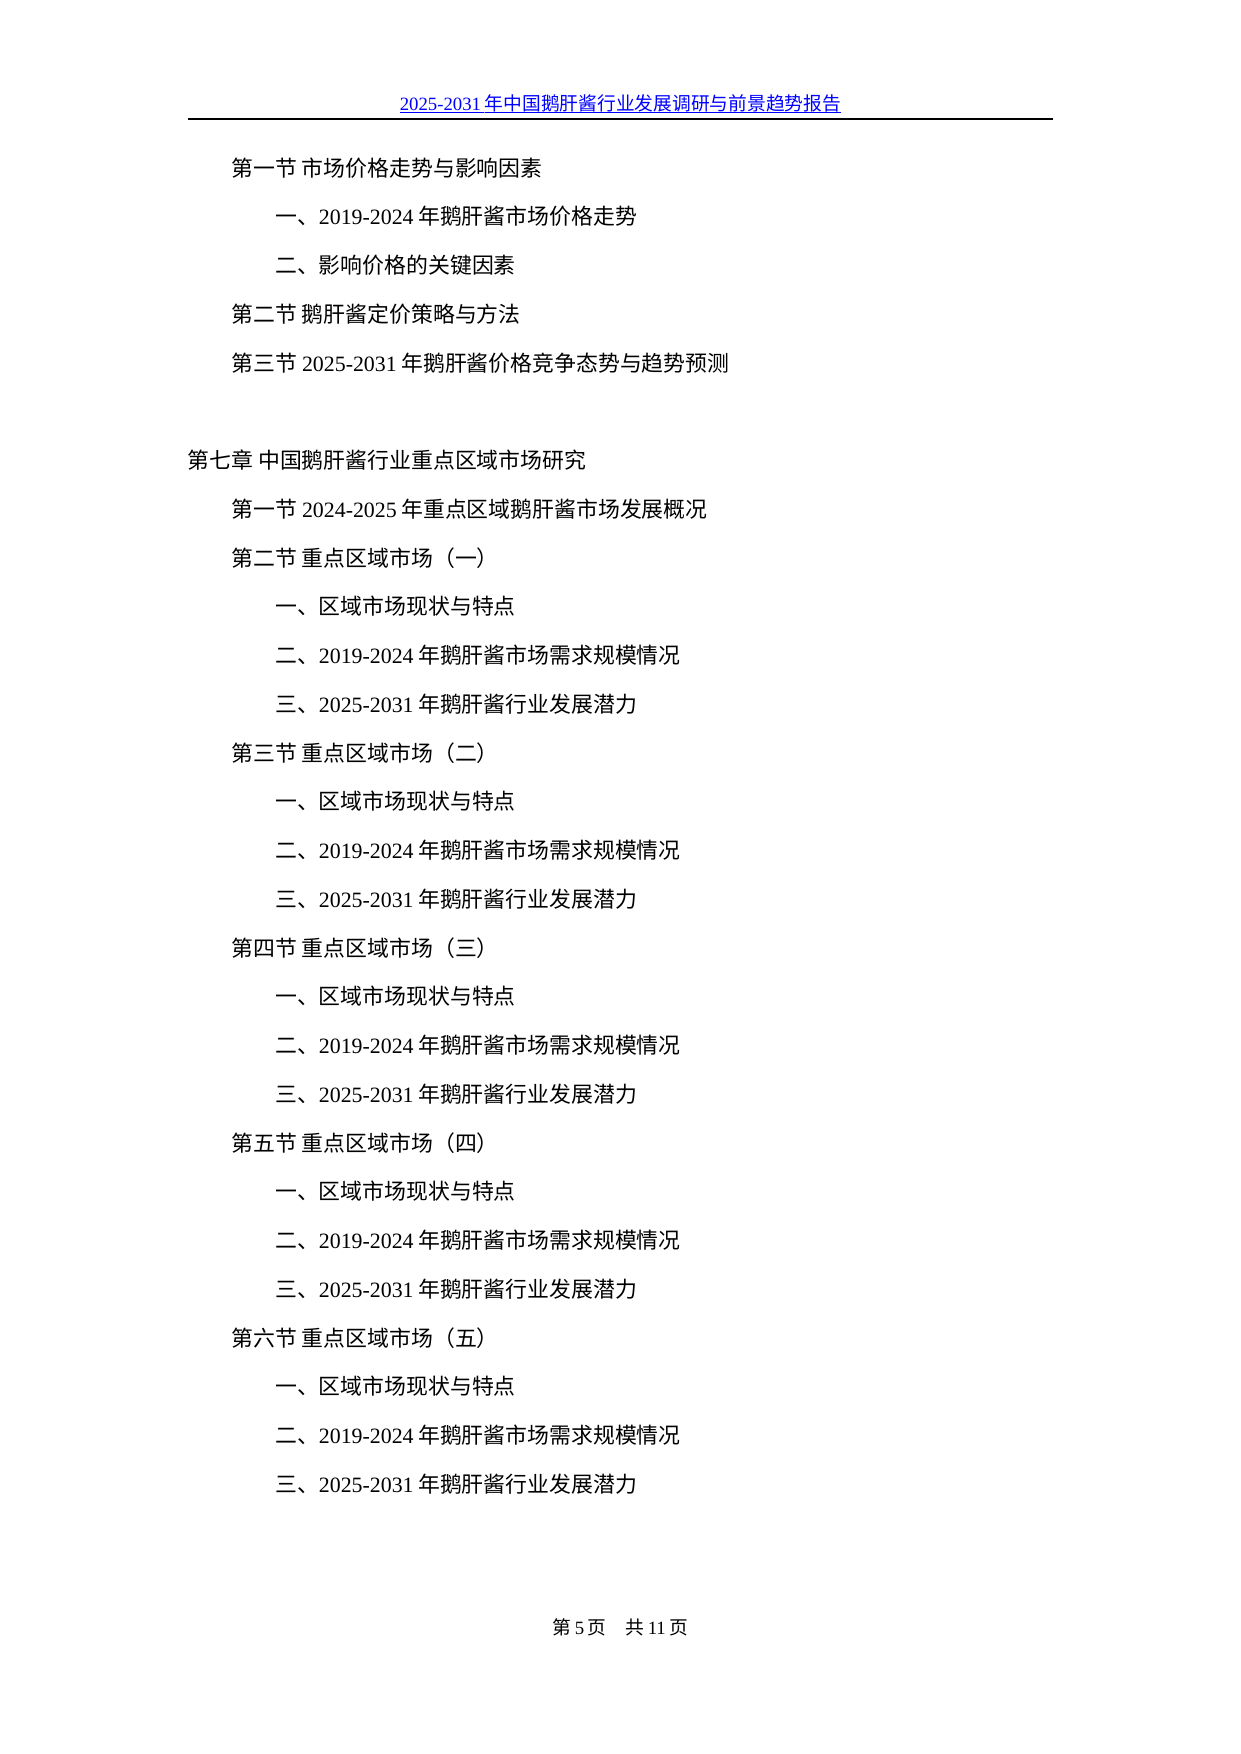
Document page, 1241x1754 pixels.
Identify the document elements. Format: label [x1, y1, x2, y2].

text [187, 150, 1053, 1499]
